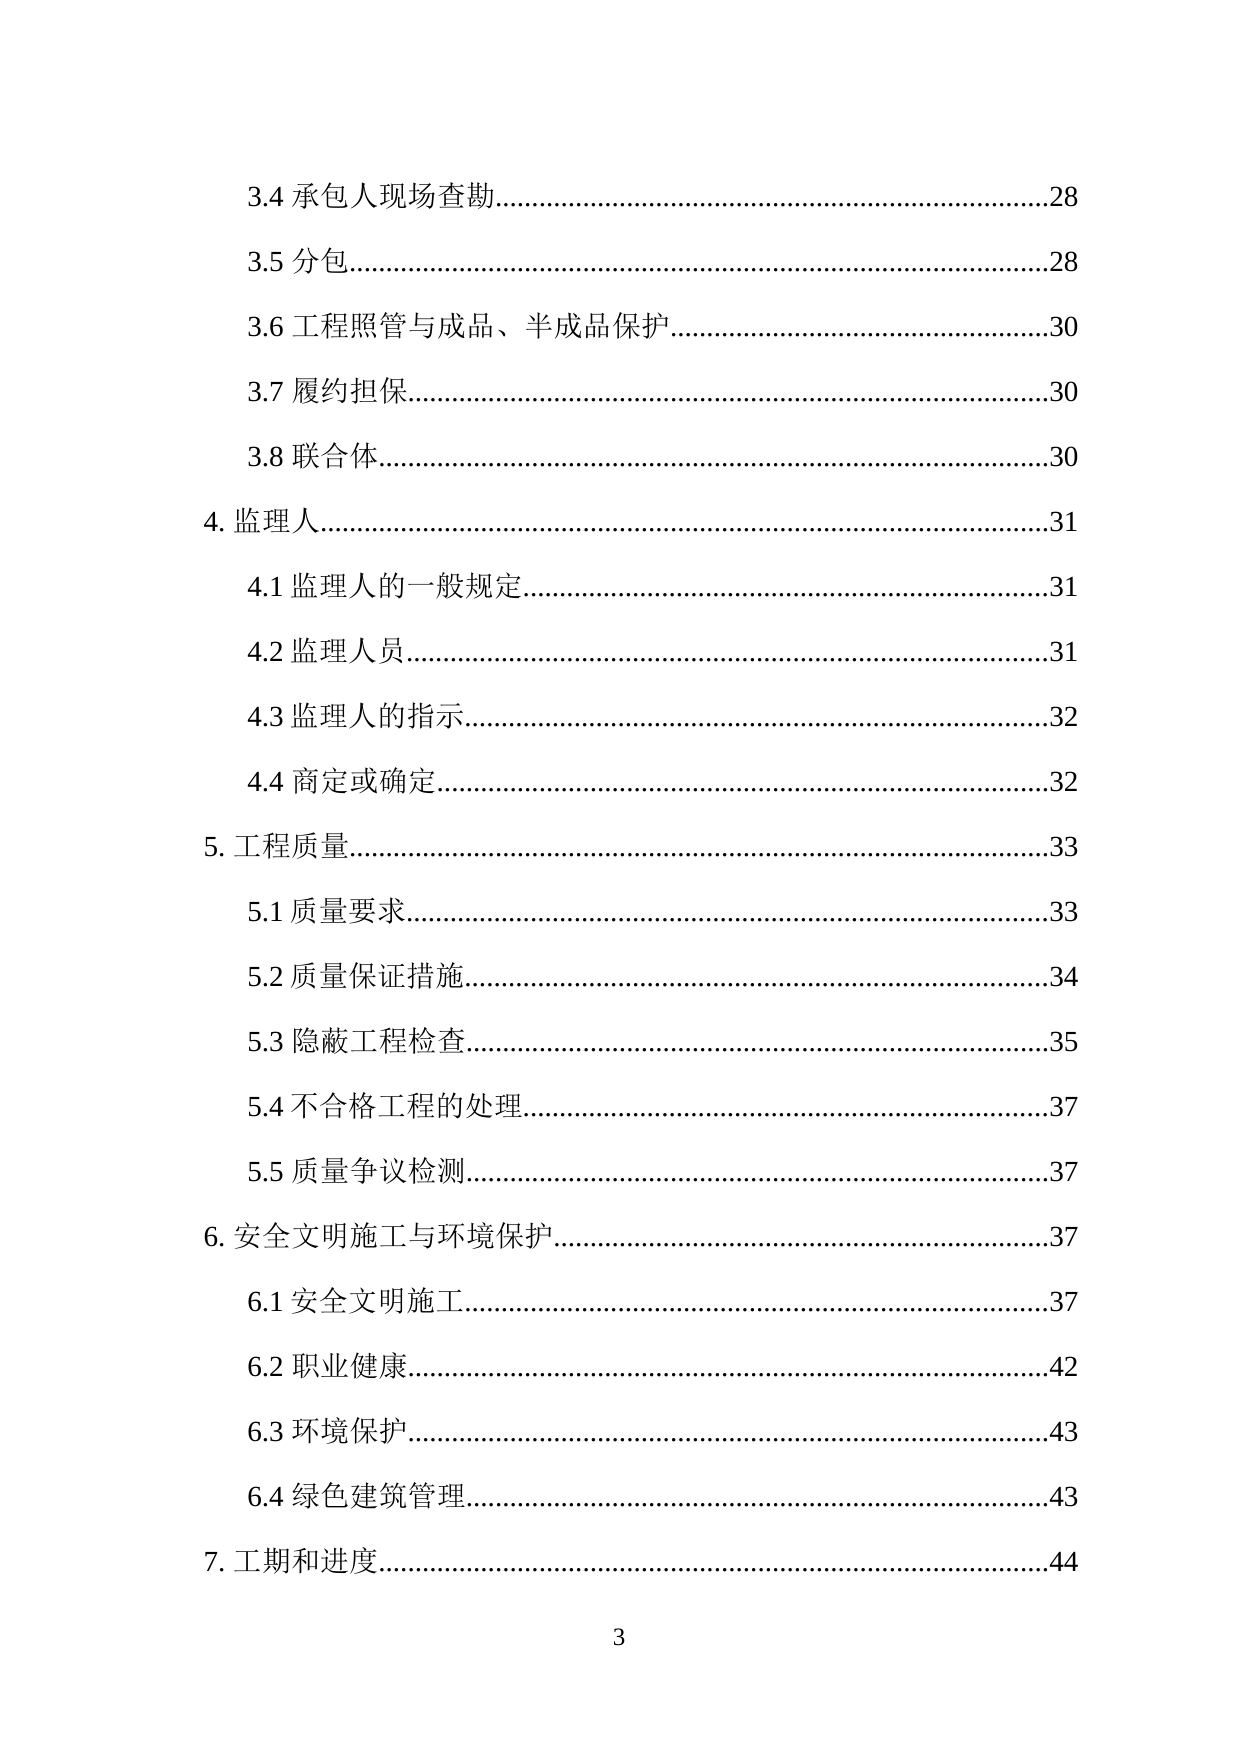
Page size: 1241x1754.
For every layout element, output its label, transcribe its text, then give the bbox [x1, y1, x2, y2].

text 5.3 隐蔽工程检查 35 [247, 1007, 1078, 1072]
text 5.2质量保证措施 34 [247, 942, 1078, 1007]
text 6.4 绿色建筑管理 43 [247, 1462, 1078, 1527]
text 6.1安全文明施工 37 [247, 1267, 1078, 1332]
text 3.7 履约担保 30 [247, 357, 1078, 422]
text 3.6 工程照管与成品、半成品保护 30 [247, 292, 1078, 357]
text 4.4 商定或确定 32 [247, 747, 1078, 812]
text 4.1监理人的一般规定 31 [247, 552, 1078, 617]
text 5. 工程质量 33 [203, 812, 1078, 877]
text 4.2监理人员 31 [247, 617, 1078, 682]
text 6. 安全文明施工与环境保护 37 [203, 1202, 1078, 1267]
text 5.4不合格工程的处理 37 [247, 1072, 1078, 1137]
text 5.1质量要求 33 [247, 877, 1078, 942]
text 4.3监理人的指示 32 [247, 682, 1078, 747]
text 3.4 承包人现场查勘 28 [247, 162, 1078, 227]
text 5.5 质量争议检测 37 [247, 1137, 1078, 1202]
text 6.3 环境保护 43 [247, 1397, 1078, 1462]
text 4. 监理人 31 [203, 487, 1078, 552]
text 3.8 联合体 30 [247, 422, 1078, 487]
text 3.5 分包 28 [247, 227, 1078, 292]
text 7. 工期和进度 44 [203, 1527, 1078, 1592]
text 6.2 职业健康 42 [247, 1332, 1078, 1397]
